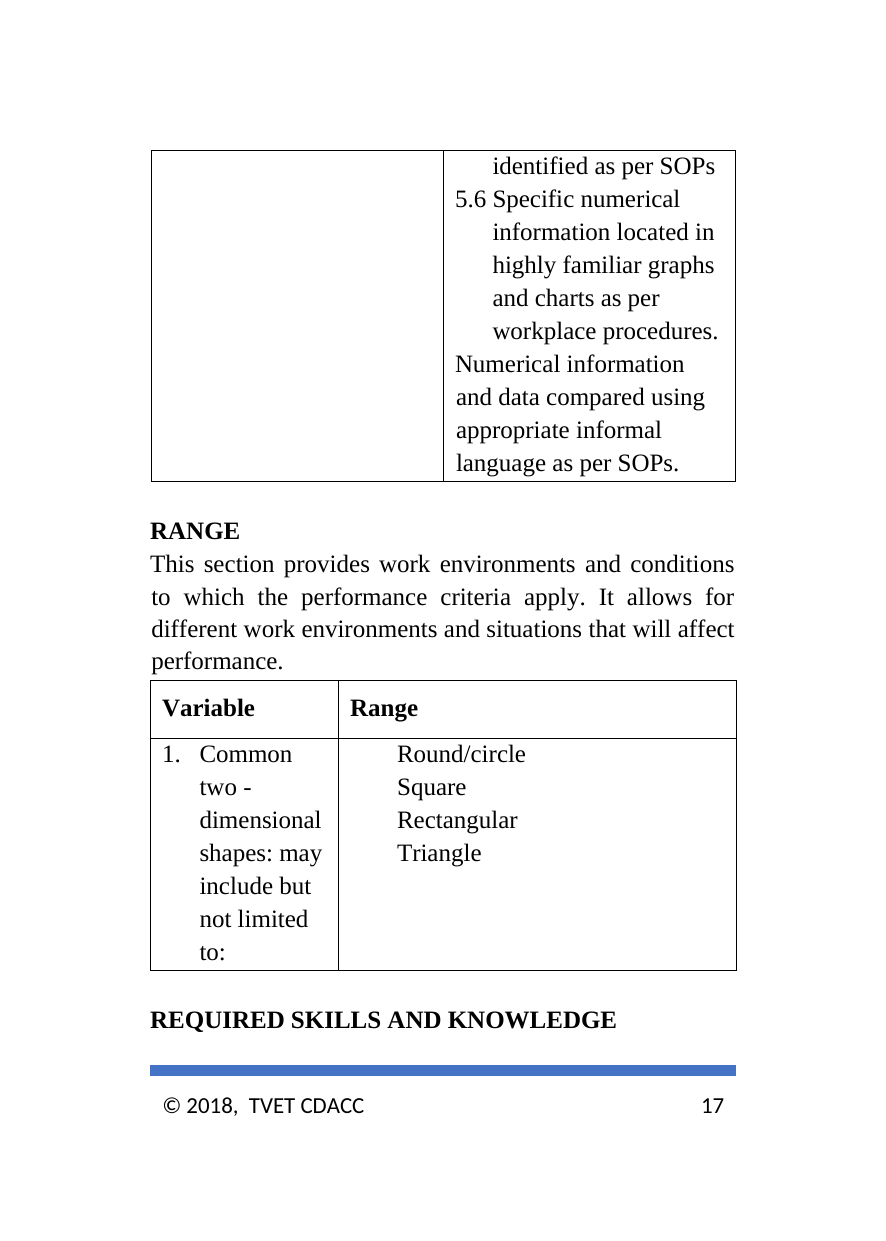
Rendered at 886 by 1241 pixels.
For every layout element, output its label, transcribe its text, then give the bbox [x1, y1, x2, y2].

text This section provides work environments and conditions to which the performance criteria apply. It allows for different work environments and situations that will affect performance. [150, 549, 735, 675]
text REQUIRED SKILLS AND KNOWLEDGE [150, 1005, 735, 1034]
table_header Variable [151, 681, 338, 738]
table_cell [444, 151, 735, 481]
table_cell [152, 151, 443, 481]
table_cell Round/circle Square Rectangular Triangle [339, 739, 736, 970]
table_header Range [339, 681, 736, 738]
table_cell Common two -dimensional shapes: may include but not limited to: [151, 739, 338, 970]
text RANGE [150, 516, 735, 544]
